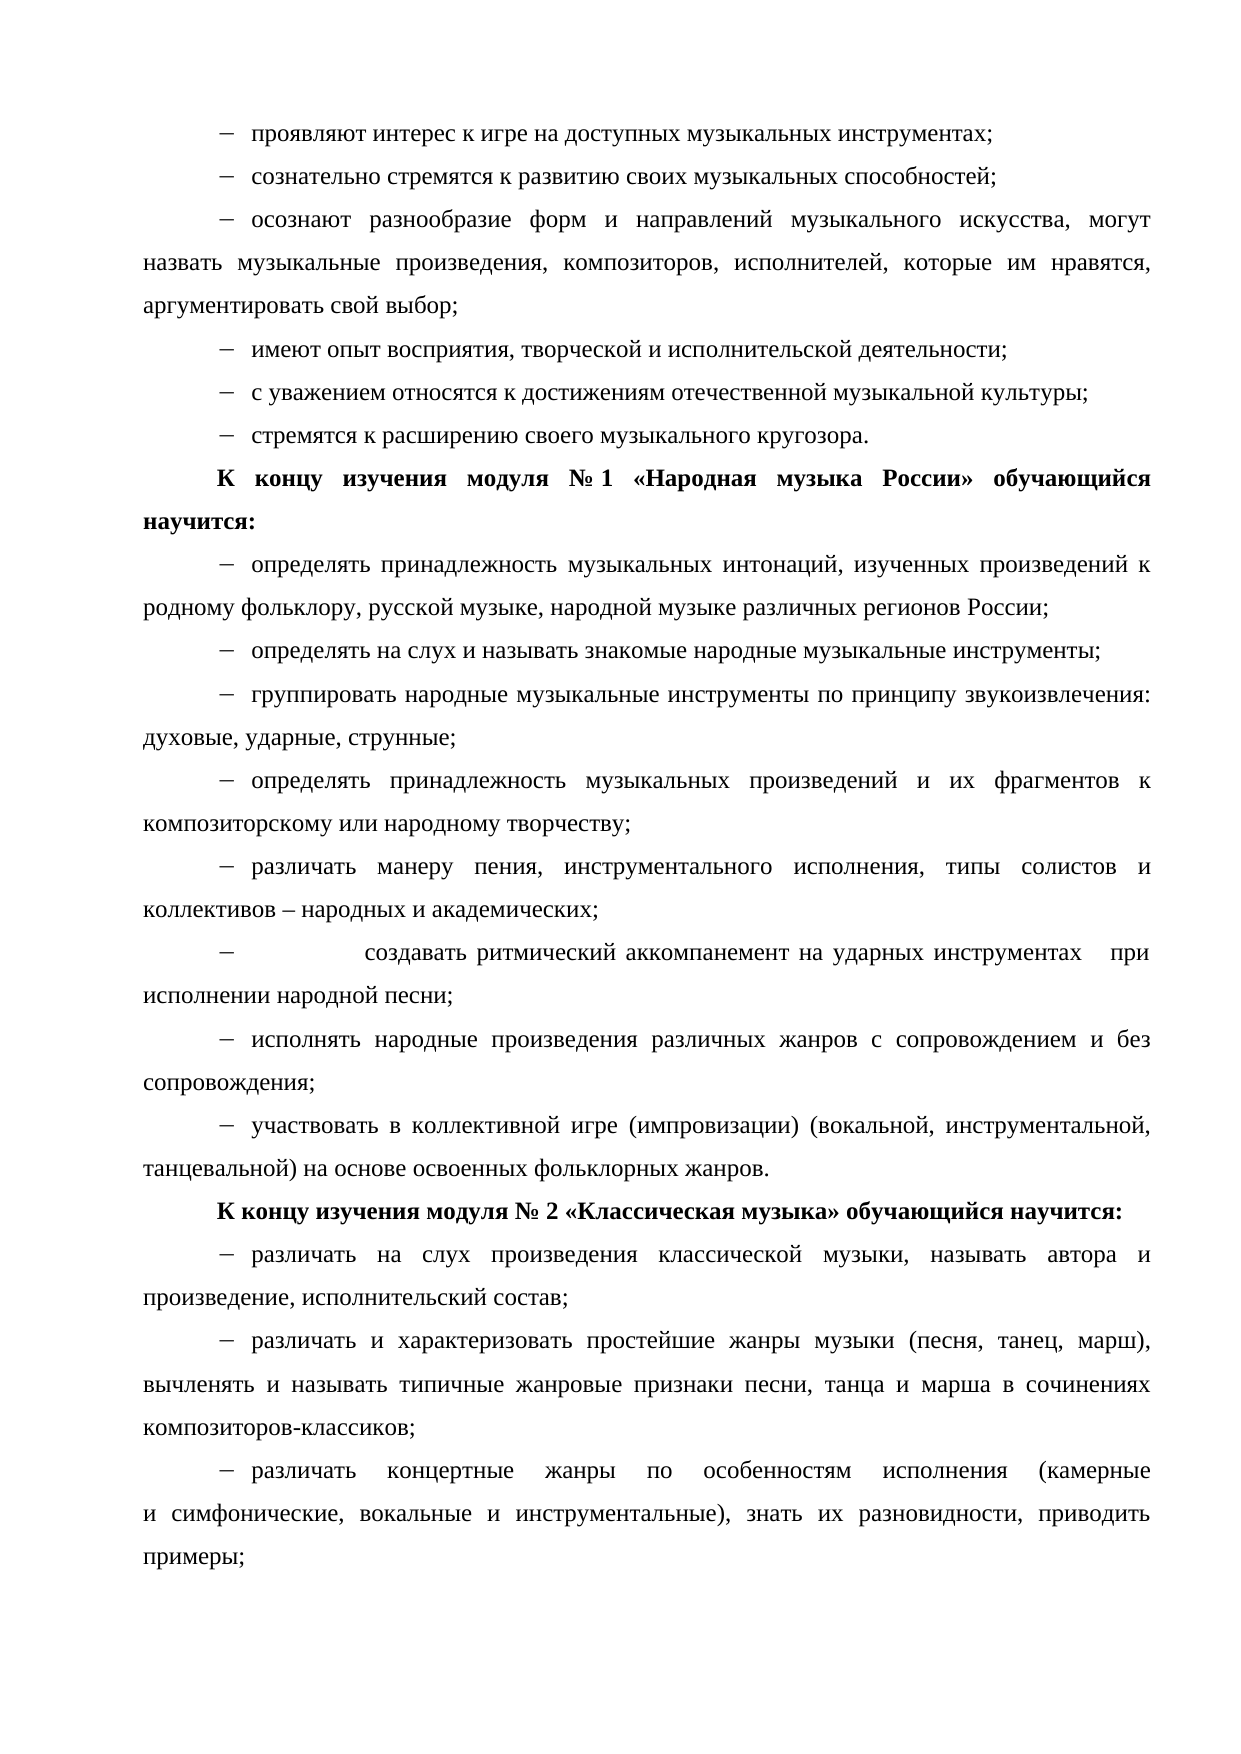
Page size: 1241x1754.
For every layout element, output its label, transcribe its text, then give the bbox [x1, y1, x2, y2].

list различать и характеризовать простейшие жанры музыки (песня, танец, марш), вычленять и называть типичные жанровые признаки песни, танца и марша в сочинениях композиторов-классиков; [143, 1326, 1152, 1441]
list различать манеру пения, инструментального исполнения, типы солистов и коллективов – народных и академических; [143, 851, 1152, 923]
list определять на слух и называть знакомые народные музыкальные инструменты; [143, 636, 1152, 664]
list сознательно стремятся к развитию своих музыкальных способностей; [143, 161, 1152, 190]
list имеют опыт восприятия, творческой и исполнительской деятельности; [143, 334, 1152, 362]
list определять принадлежность музыкальных произведений и их фрагментов к композиторскому или народному творчеству; [143, 765, 1152, 837]
list исполнять народные произведения различных жанров с сопровождением и без сопровождения; [143, 1024, 1152, 1096]
list определять принадлежность музыкальных интонаций, изученных произведений к родному фольклору, русской музыке, народной музыке различных регионов России; [143, 549, 1152, 621]
list стремятся к расширению своего музыкального кругозора. [143, 420, 1152, 449]
list осознают разнообразие форм и направлений музыкального искусства, могут назвать музыкальные произведения, композиторов, исполнителей, которые им нравятся, аргументировать свой выбор; [143, 204, 1152, 319]
list группировать народные музыкальные инструменты по принципу звукоизвлечения: духовые, ударные, струнные; [143, 679, 1152, 751]
list различать на слух произведения классической музыки, называть автора и произведение, исполнительский состав; [143, 1239, 1152, 1311]
list проявляют интерес к игре на доступных музыкальных инструментах; [143, 118, 1152, 147]
list с уважением относятся к достижениям отечественной музыкальной культуры; [143, 377, 1152, 406]
text К концу изучения модуля № 1 «Народная музыка России» обучающийся научится: [143, 463, 1152, 535]
list различать концертные жанры по особенностям исполнения (камерные и симфонические, вокальные и инструментальные), знать их разновидности, приводить примеры; [143, 1455, 1152, 1570]
text К концу изучения модуля № 2 «Классическая музыка» обучающийся научится: [143, 1196, 1152, 1225]
list участвовать в коллективной игре (импровизации) (вокальной, инструментальной, танцевальной) на основе освоенных фольклорных жанров. [143, 1110, 1152, 1182]
list создавать ритмический аккомпанемент на ударных инструментах при исполнении народной песни; [143, 937, 1152, 1009]
